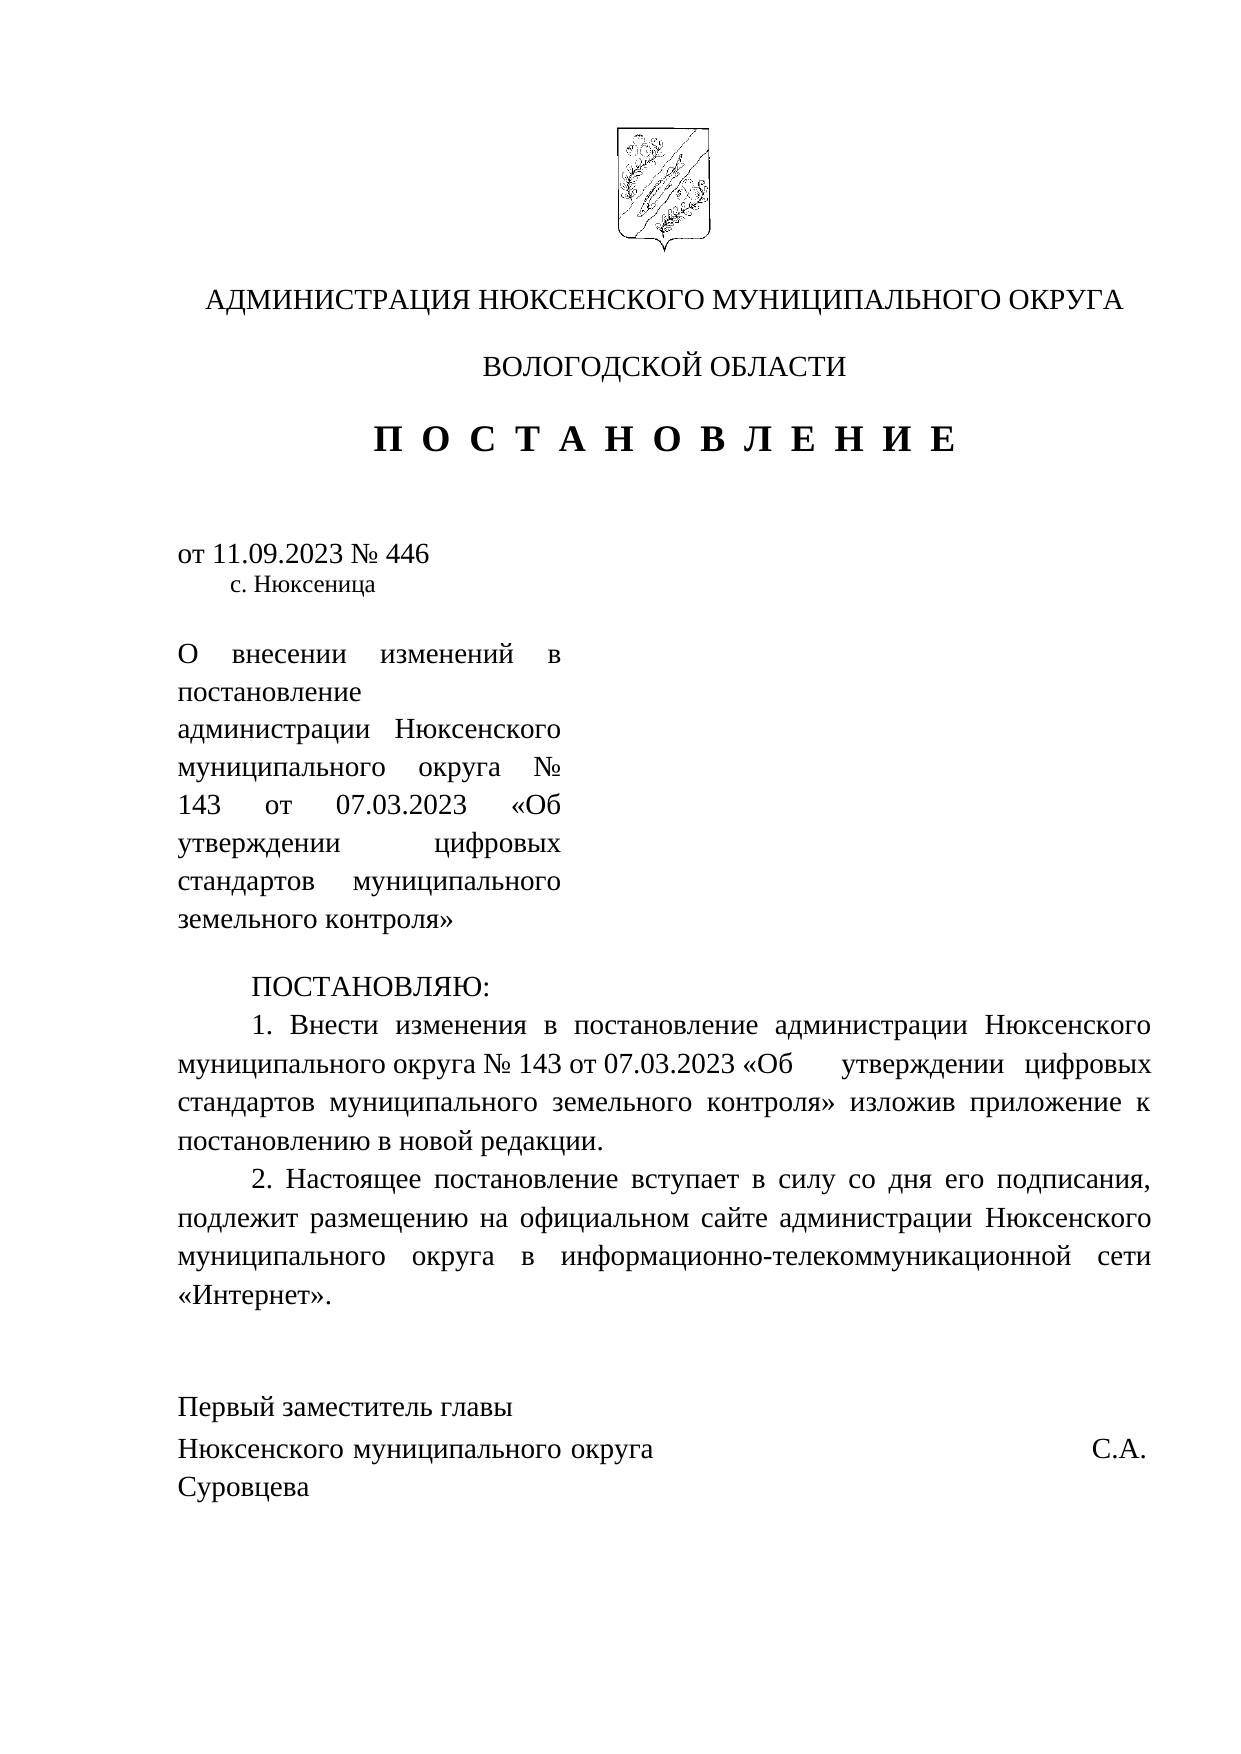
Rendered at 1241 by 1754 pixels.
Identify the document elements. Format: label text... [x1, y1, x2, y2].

text от 11.09.2023 № 446 [177, 536, 1152, 569]
text П О С Т А Н О В Л Е Н И Е [177, 416, 1152, 459]
text АДМИНИСТРАЦИЯ НЮКСЕНСКОГО МУНИЦИПАЛЬНОГО ОКРУГА [177, 282, 1152, 316]
text с. Нюксеница [177, 569, 428, 598]
picture [607, 121, 722, 252]
text ПОСТАНОВЛЯЮ: [177, 969, 1152, 1002]
text Первый заместитель главы [177, 1389, 1152, 1423]
text ВОЛОГОДСКОЙ ОБЛАСТИ [177, 349, 1152, 383]
text Нюксенского муниципального округа С.А. Суровцева [177, 1431, 1152, 1503]
list 1. Внести изменения в постановление администрации Нюксенского муниципального округа № 143 от 07.03.2023 «Об утверждении цифровых стандартов муниципального земельного контроля» изложив приложение к постановлению в новой редакции. [177, 1007, 1152, 1156]
list 2. Настоящее постановление вступает в силу со дня его подписания, подлежит размещению на официальном сайте администрации Нюксенского муниципального округа в информационно-телекоммуникационной сети «Интернет». [177, 1161, 1152, 1311]
text О внесении изменений в постановление администрации Нюксенского муниципального округа № 143 от 07.03.2023 «Об утверждении цифровых стандартов муниципального земельного контроля» [177, 636, 561, 934]
